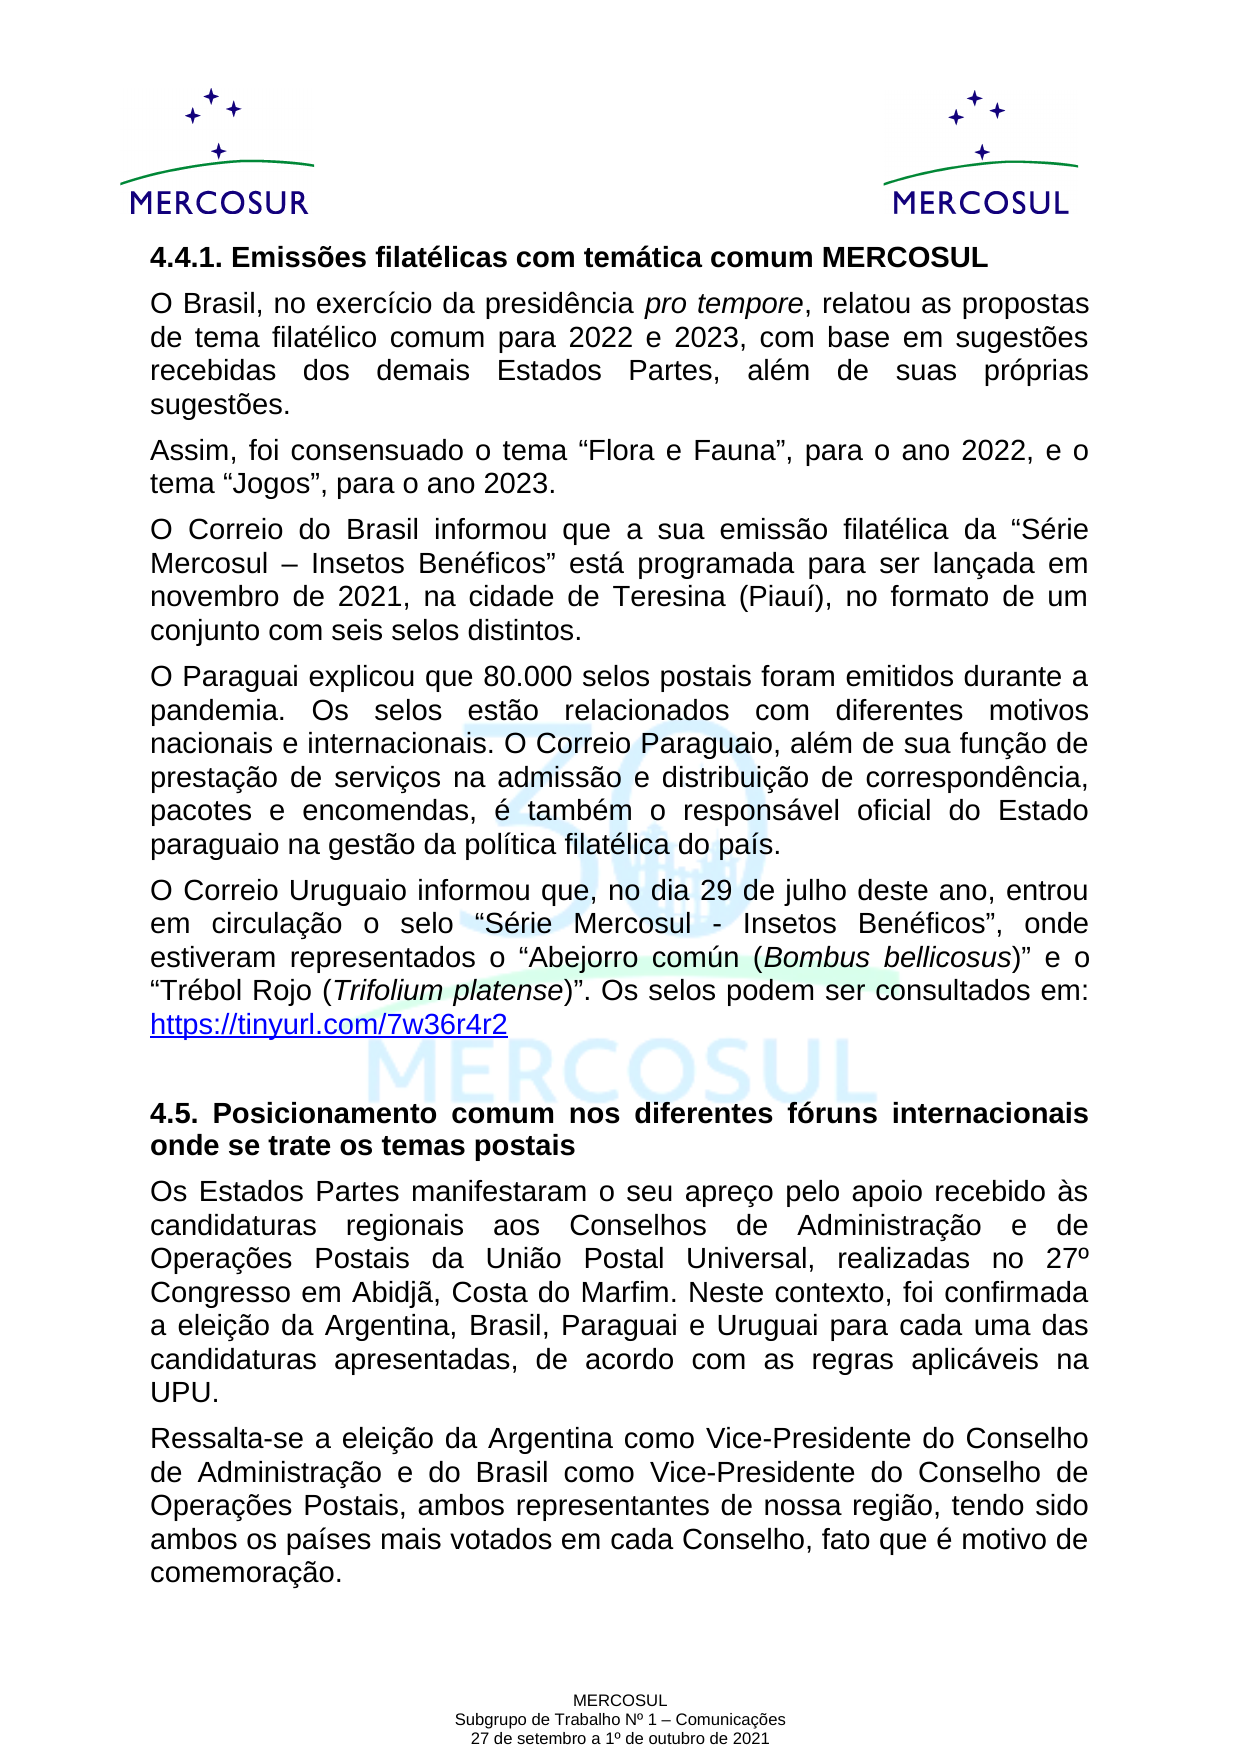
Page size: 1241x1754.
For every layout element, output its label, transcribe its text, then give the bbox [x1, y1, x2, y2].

text Ressalta-se a eleição da Argentina como Vice-Presidente do Conselho de Administração e do Brasil como Vice-Presidente do Conselho de Operações Postais, ambos representantes de nossa região, tendo sido ambos os países mais votados em cada Conselho, fato que é motivo de comemoração. [150, 1421, 1090, 1589]
text O Correio Uruguaio informou que, no dia 29 de julho deste ano, entrou em circulação o selo “Série Mercosul - Insetos Benéficos”, onde estiveram representados o “Abejorro común (Bombus bellicosus)” e o “Trébol Rojo (Trifolium platense)”. Os selos podem ser consultados em: https://tinyurl.com/7w36r4r2 [150, 873, 1090, 1040]
text Assim, foi consensuado o tema “Flora e Fauna”, para o ano 2022, e o tema “Jogos”, para o ano 2023. [150, 433, 1090, 500]
text 4.5. Posicionamento comum nos diferentes fóruns internacionais onde se trate os temas postais [150, 1099, 1090, 1161]
text Os Estados Partes manifestaram o seu apreço pelo apoio recebido às candidaturas regionais aos Conselhos de Administração e de Operações Postais da União Postal Universal, realizadas no 27º Congresso em Abidjã, Costa do Marfim. Neste contexto, foi confirmada a eleição da Argentina, Brasil, Paraguai e Uruguai para cada uma das candidaturas apresentadas, de acordo com as regras aplicáveis na UPU. [150, 1174, 1090, 1409]
picture [883, 90, 1079, 214]
text 4.4.1. Emissões filatélicas com temática comum MERCOSUL [150, 242, 1090, 273]
text O Correio do Brasil informou que a sua emissão filatélica da “Série Mercosul – Insetos Benéficos” está programada para ser lançada em novembro de 2021, na cidade de Teresina (Piauí), no formato de um conjunto com seis selos distintos. [150, 512, 1090, 646]
text O Paraguai explicou que 80.000 selos postais foram emitidos durante a pandemia. Os selos estão relacionados com diferentes motivos nacionais e internacionais. O Correio Paraguaio, além de sua função de prestação de serviços na admissão e distribuição de correspondência, pacotes e encomendas, é também o responsável oficial do Estado paraguaio na gestão da política filatélica do país. [150, 659, 1090, 860]
text O Brasil, no exercício da presidência pro tempore, relatou as propostas de tema filatélico comum para 2022 e 2023, com base em sugestões recebidas dos demais Estados Partes, além de suas próprias sugestões. [150, 286, 1090, 420]
picture [120, 88, 315, 214]
